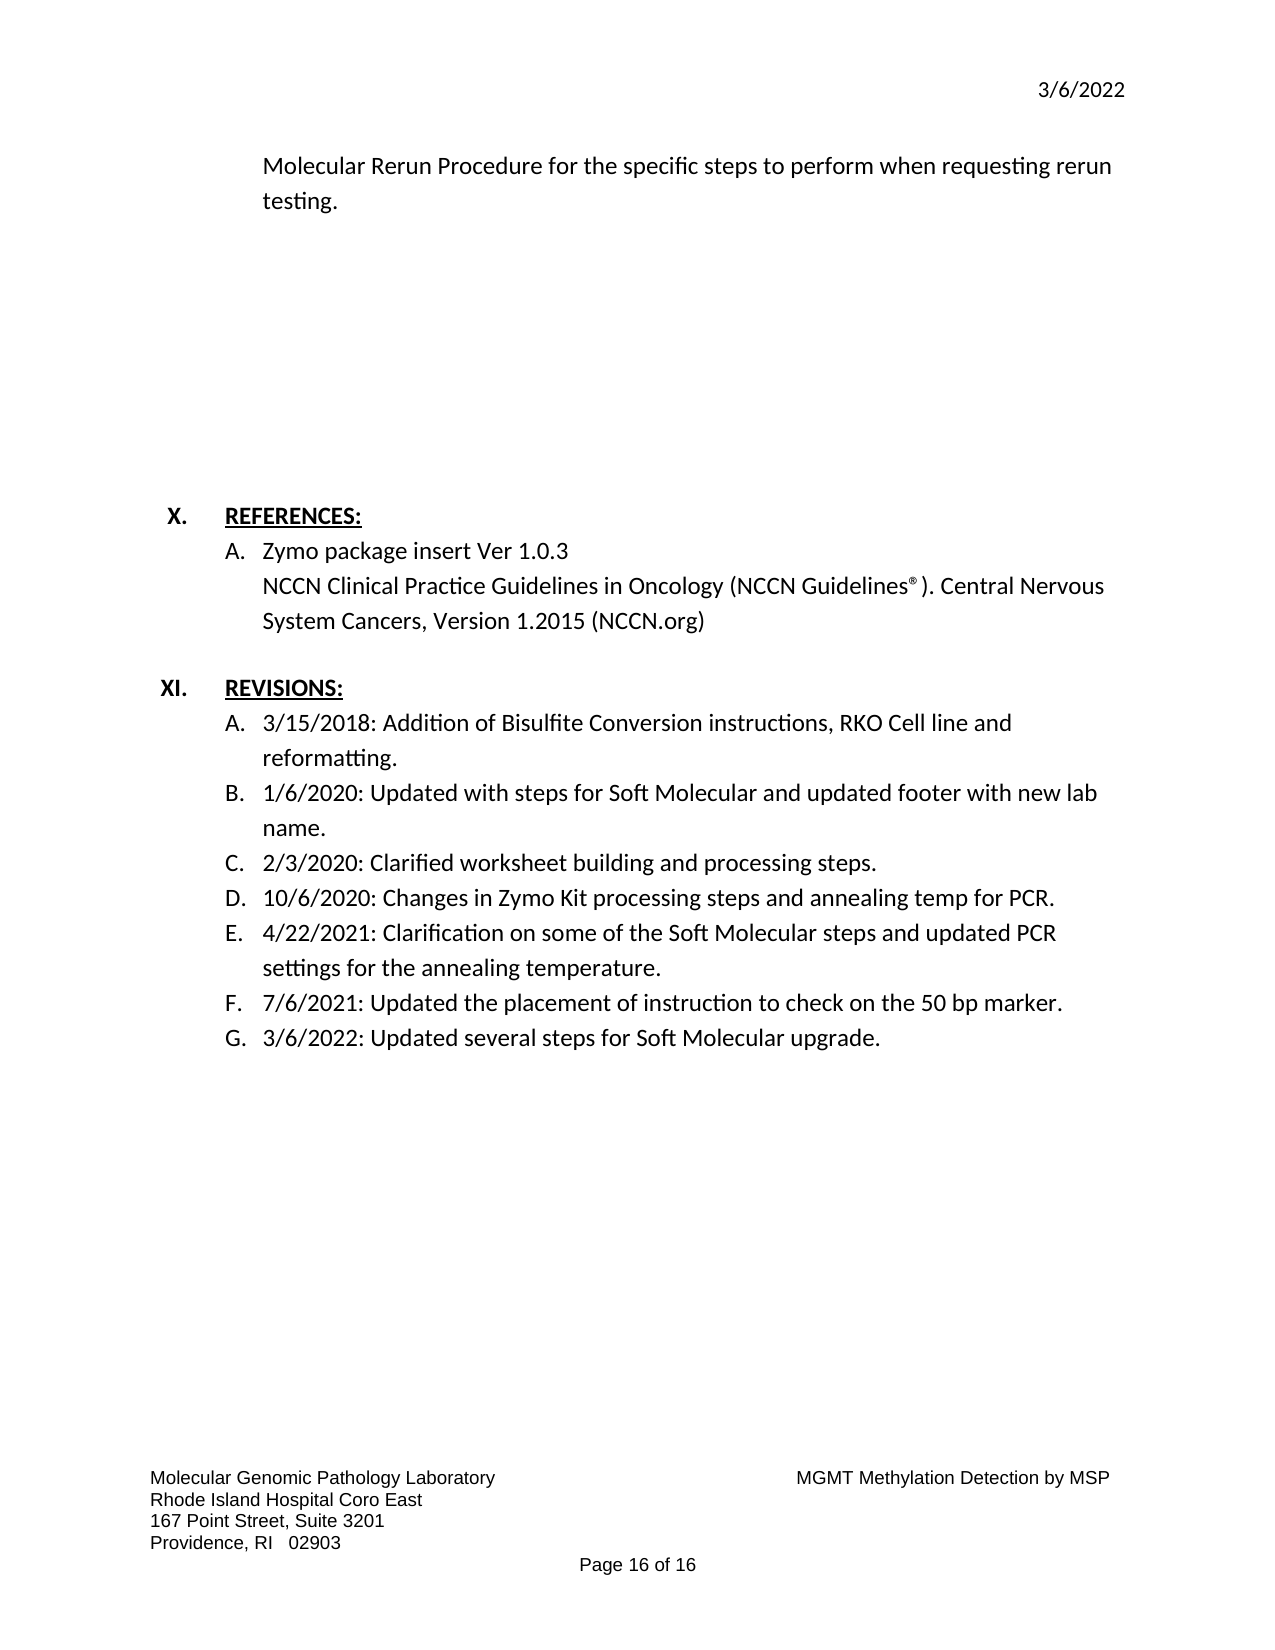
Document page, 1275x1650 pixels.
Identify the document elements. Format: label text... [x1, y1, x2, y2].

list 1/6/2020: Updated with steps for Soft Molecular and updated footer with new lab name. [225, 777, 1125, 843]
list 3/15/2018: Addition of Bisulfite Conversion instructions, RKO Cell line and reformatting. [225, 707, 1125, 773]
list REVISIONS: [187, 672, 1125, 703]
list 10/6/2020: Changes in Zymo Kit processing steps and annealing temp for PCR. [225, 882, 1125, 913]
list 4/22/2021: Clarification on some of the Soft Molecular steps and updated PCR settings for the annealing temperature. [225, 917, 1125, 983]
list 7/6/2021: Updated the placement of instruction to check on the 50 bp marker. [225, 987, 1125, 1018]
list 3/6/2022: Updated several steps for Soft Molecular upgrade. [225, 1022, 1125, 1053]
list REFERENCES: [187, 500, 1125, 531]
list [225, 150, 1125, 216]
list NCCN Clinical Practice Guidelines in Oncology (NCCN Guidelines®). Central Nervous System Cancers, Version 1.2015 (NCCN.org) [262, 570, 1125, 636]
list Zymo package insert Ver 1.0.3 [225, 535, 1125, 566]
list 2/3/2020: Clarified worksheet building and processing steps. [225, 847, 1125, 878]
